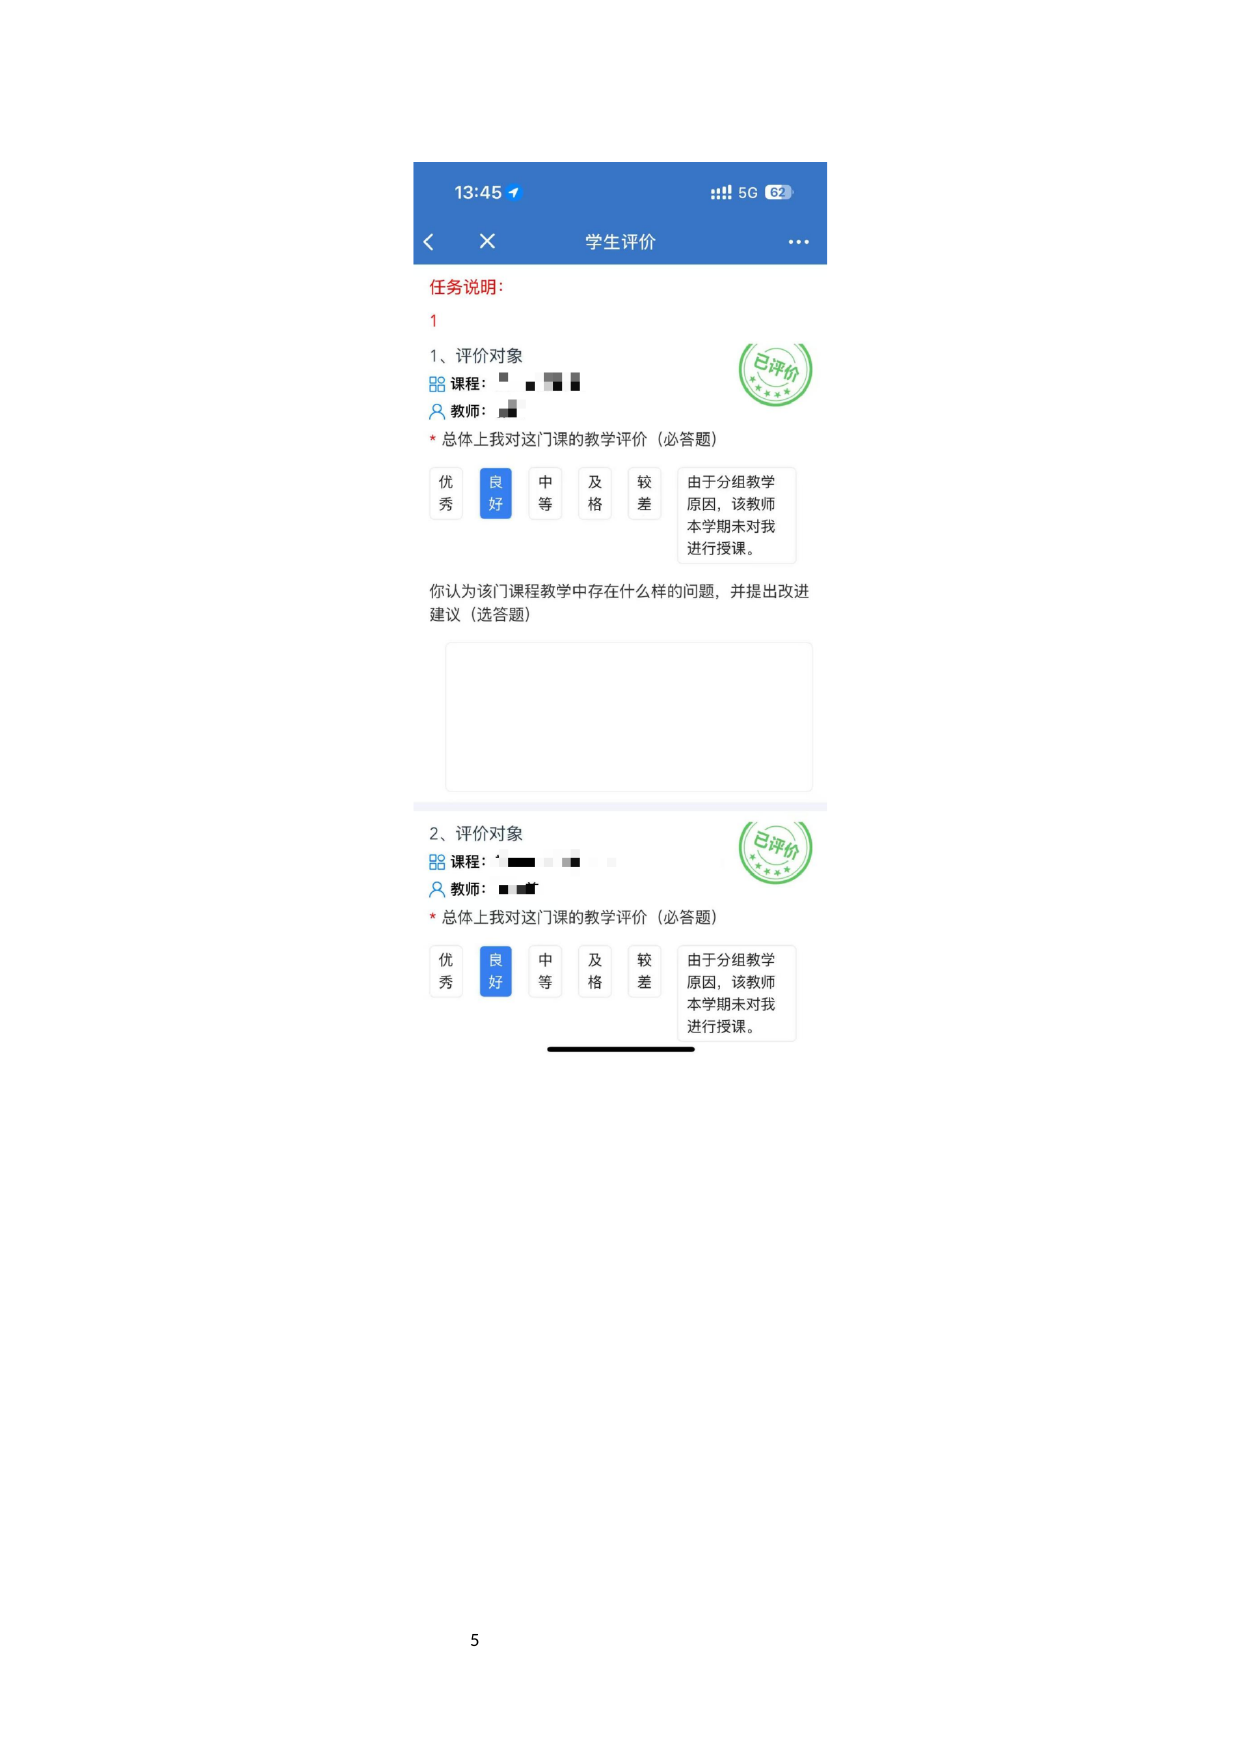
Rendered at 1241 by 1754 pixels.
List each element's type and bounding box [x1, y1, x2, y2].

picture [413, 162, 828, 1060]
